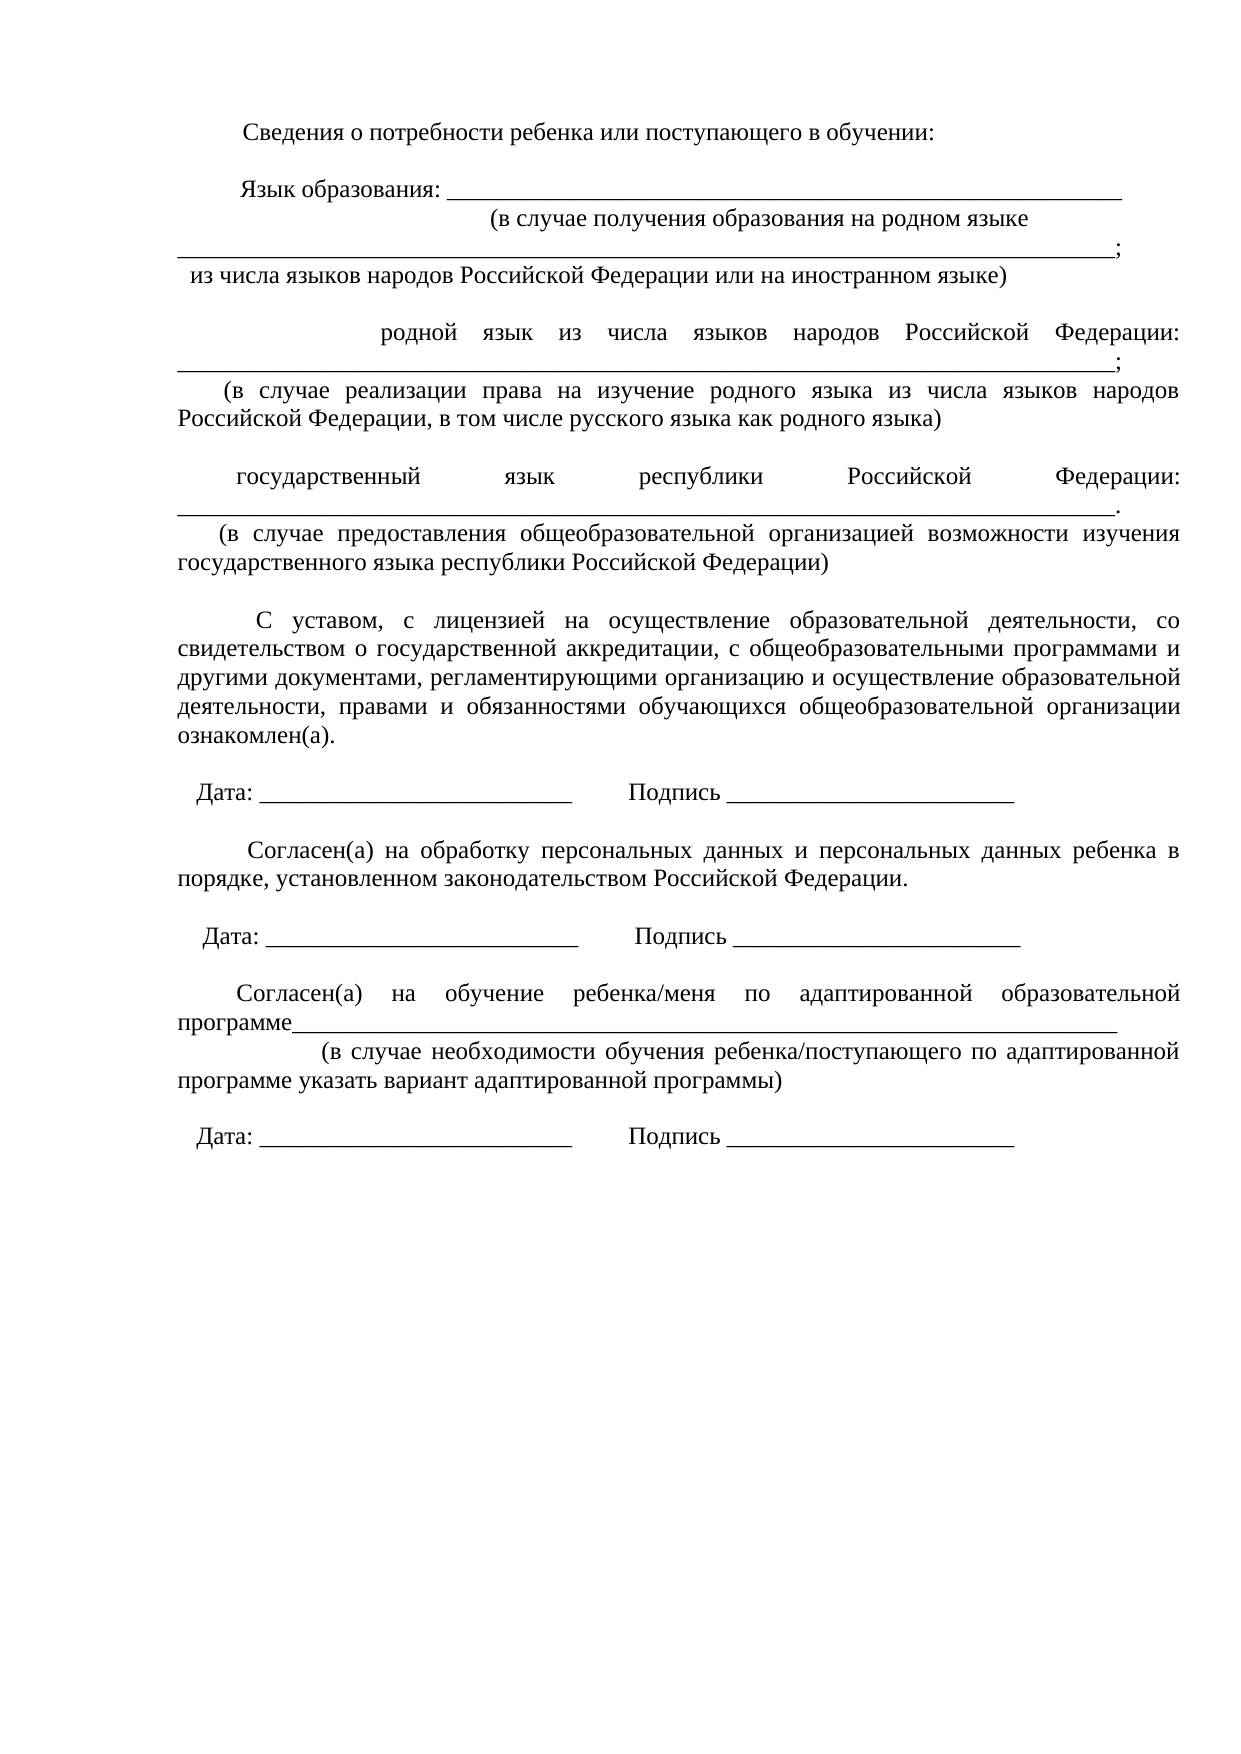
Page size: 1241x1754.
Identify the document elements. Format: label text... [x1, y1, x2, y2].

text ___________________________________________________________________________; [177, 232, 1181, 260]
text (в случае предоставления общеобразовательной организацией возможности изучения государственного языка республики Российской Федерации) [177, 518, 1181, 576]
text из числа языков народов Российской Федерации или на иностранном языке) [177, 260, 1181, 289]
text (в случае реализации права на изучение родного языка из числа языков народов Российской Федерации, в том числе русского языка как родного языка) [177, 375, 1181, 432]
text Язык образования: ______________________________________________________ [177, 174, 1181, 203]
text Согласен(а) на обработку персональных данных и персональных данных ребенка в порядке, установленном законодательством Российской Федерации. [177, 835, 1181, 892]
text (в случае необходимости обучения ребенка/поступающего по адаптированной программе указать вариант адаптированной программы) [177, 1036, 1181, 1093]
text Согласен(а) на обучение ребенка/меня по адаптированной образовательной программе__________________________________________________________________ [177, 978, 1181, 1036]
text С уставом, с лицензией на осуществление образовательной деятельности, со свидетельством о государственной аккредитации, с общеобразовательными программами и другими документами, регламентирующими организацию и осуществление образовательной деятельности, правами и обязанностями обучающихся общеобразовательной организации ознакомлен(а). [177, 605, 1181, 748]
text Дата: _________________________ Подпись _______________________ [177, 921, 1181, 950]
text государственный язык республики Российской Федерации: ___________________________________________________________________________. [177, 461, 1181, 518]
text Дата: _________________________ Подпись _______________________ [177, 1121, 1181, 1150]
text родной язык из числа языков народов Российской Федерации: ___________________________________________________________________________; [177, 317, 1181, 375]
text Дата: _________________________ Подпись _______________________ [177, 777, 1181, 806]
text (в случае получения образования на родном языке [177, 203, 1181, 232]
text Сведения о потребности ребенка или поступающего в обучении: [177, 117, 1181, 146]
